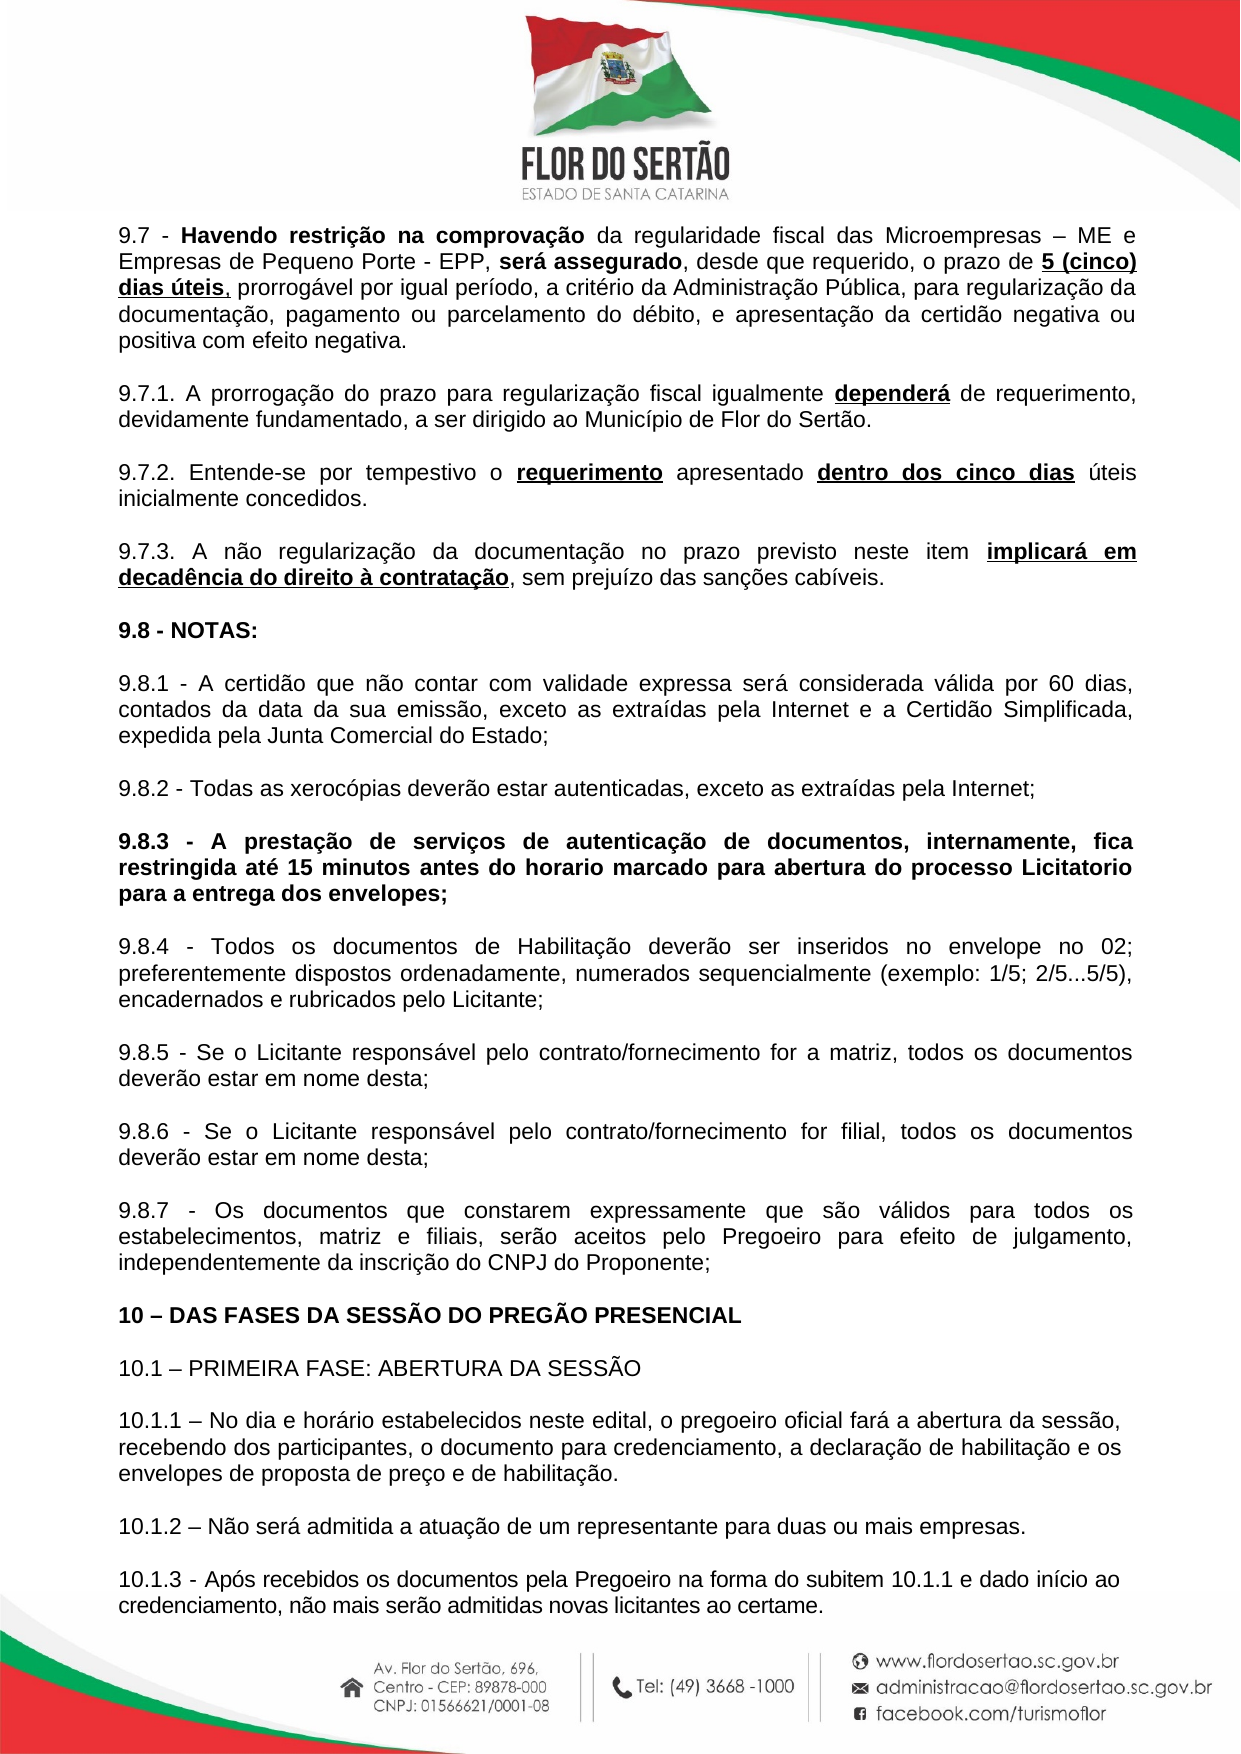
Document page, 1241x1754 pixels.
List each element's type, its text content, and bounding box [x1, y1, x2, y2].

text 10.1.3 - Após recebidos os documentos pela Pregoeiro na forma do subitem 10.1.1 e dado início ao credenciamento, não mais serão admitidas novas licitantes ao certame. [118, 1566, 1122, 1618]
text 10.1.1 – No dia e horário estabelecidos neste edital, o pregoeiro oficial fará a abertura da sessão, recebendo dos participantes, o documento para credenciamento, a declaração de habilitação e os envelopes de proposta de preço e de habilitação. [118, 1407, 1122, 1487]
text 9.8.4 - Todos os documentos de Habilitação deverão ser inseridos no envelope no 02; preferentemente dispostos ordenadamente, numerados sequencialmente (exemplo: 1/5; 2/5...5/5), encadernados e rubricados pelo Licitante; [118, 933, 1133, 1012]
text 10.1.2 – Não será admitida a atuação de um representante para duas ou mais empresas. [118, 1513, 1122, 1539]
text 9.8.3 - A prestação de serviços de autenticação de documentos, internamente, fica restringida até 15 minutos antes do horario marcado para abertura do processo Licitatorio para a entrega dos envelopes; [118, 828, 1133, 907]
text 10 – DAS FASES DA SESSÃO DO PREGÃO PRESENCIAL [118, 1302, 1122, 1328]
picture [7, 0, 1240, 211]
text 9.7 - Havendo restrição na comprovação da regularidade fiscal das Microempresas – ME e Empresas de Pequeno Porte - EPP, será assegurado, desde que requerido, o prazo de 5 (cinco) dias úteis, prorrogável por igual período, a critério da Administração Pública, para regularização da documentação, pagamento ou parcelamento do débito, e apresentação da certidão negativa ou positiva com efeito negativa. [118, 222, 1137, 353]
text 10.1 – PRIMEIRA FASE: ABERTURA DA SESSÃO [118, 1355, 1122, 1381]
picture [0, 1591, 1241, 1754]
text 9.8.5 - Se o Licitante responsável pelo contrato/fornecimento for a matriz, todos os documentos deverão estar em nome desta; [118, 1038, 1133, 1091]
text 9.8.7 - Os documentos que constarem expressamente que são válidos para todos os estabelecimentos, matriz e filiais, serão aceitos pelo Pregoeiro para efeito de julgamento, independentemente da inscrição do CNPJ do Proponente; [118, 1197, 1133, 1276]
text 9.8.2 - Todas as xerocópias deverão estar autenticadas, exceto as extraídas pela Internet; [118, 775, 1133, 801]
text 9.8 - NOTAS: [118, 617, 1122, 643]
text 9.7.2. Entende-se por tempestivo o requerimento apresentado dentro dos cinco dias úteis inicialmente concedidos. [118, 459, 1137, 511]
text 9.8.6 - Se o Licitante responsável pelo contrato/fornecimento for filial, todos os documentos deverão estar em nome desta; [118, 1118, 1133, 1170]
text 9.8.1 - A certidão que não contar com validade expressa será considerada válida por 60 dias, contados da data da sua emissão, exceto as extraídas pela Internet e a Certidão Simplificada, expedida pela Junta Comercial do Estado; [118, 669, 1133, 749]
text 9.7.1. A prorrogação do prazo para regularização fiscal igualmente dependerá de requerimento, devidamente fundamentado, a ser dirigido ao Município de Flor do Sertão. [118, 380, 1137, 432]
text 9.7.3. A não regularização da documentação no prazo previsto neste item implicará em decadência do direito à contratação, sem prejuízo das sanções cabíveis. [118, 538, 1137, 591]
